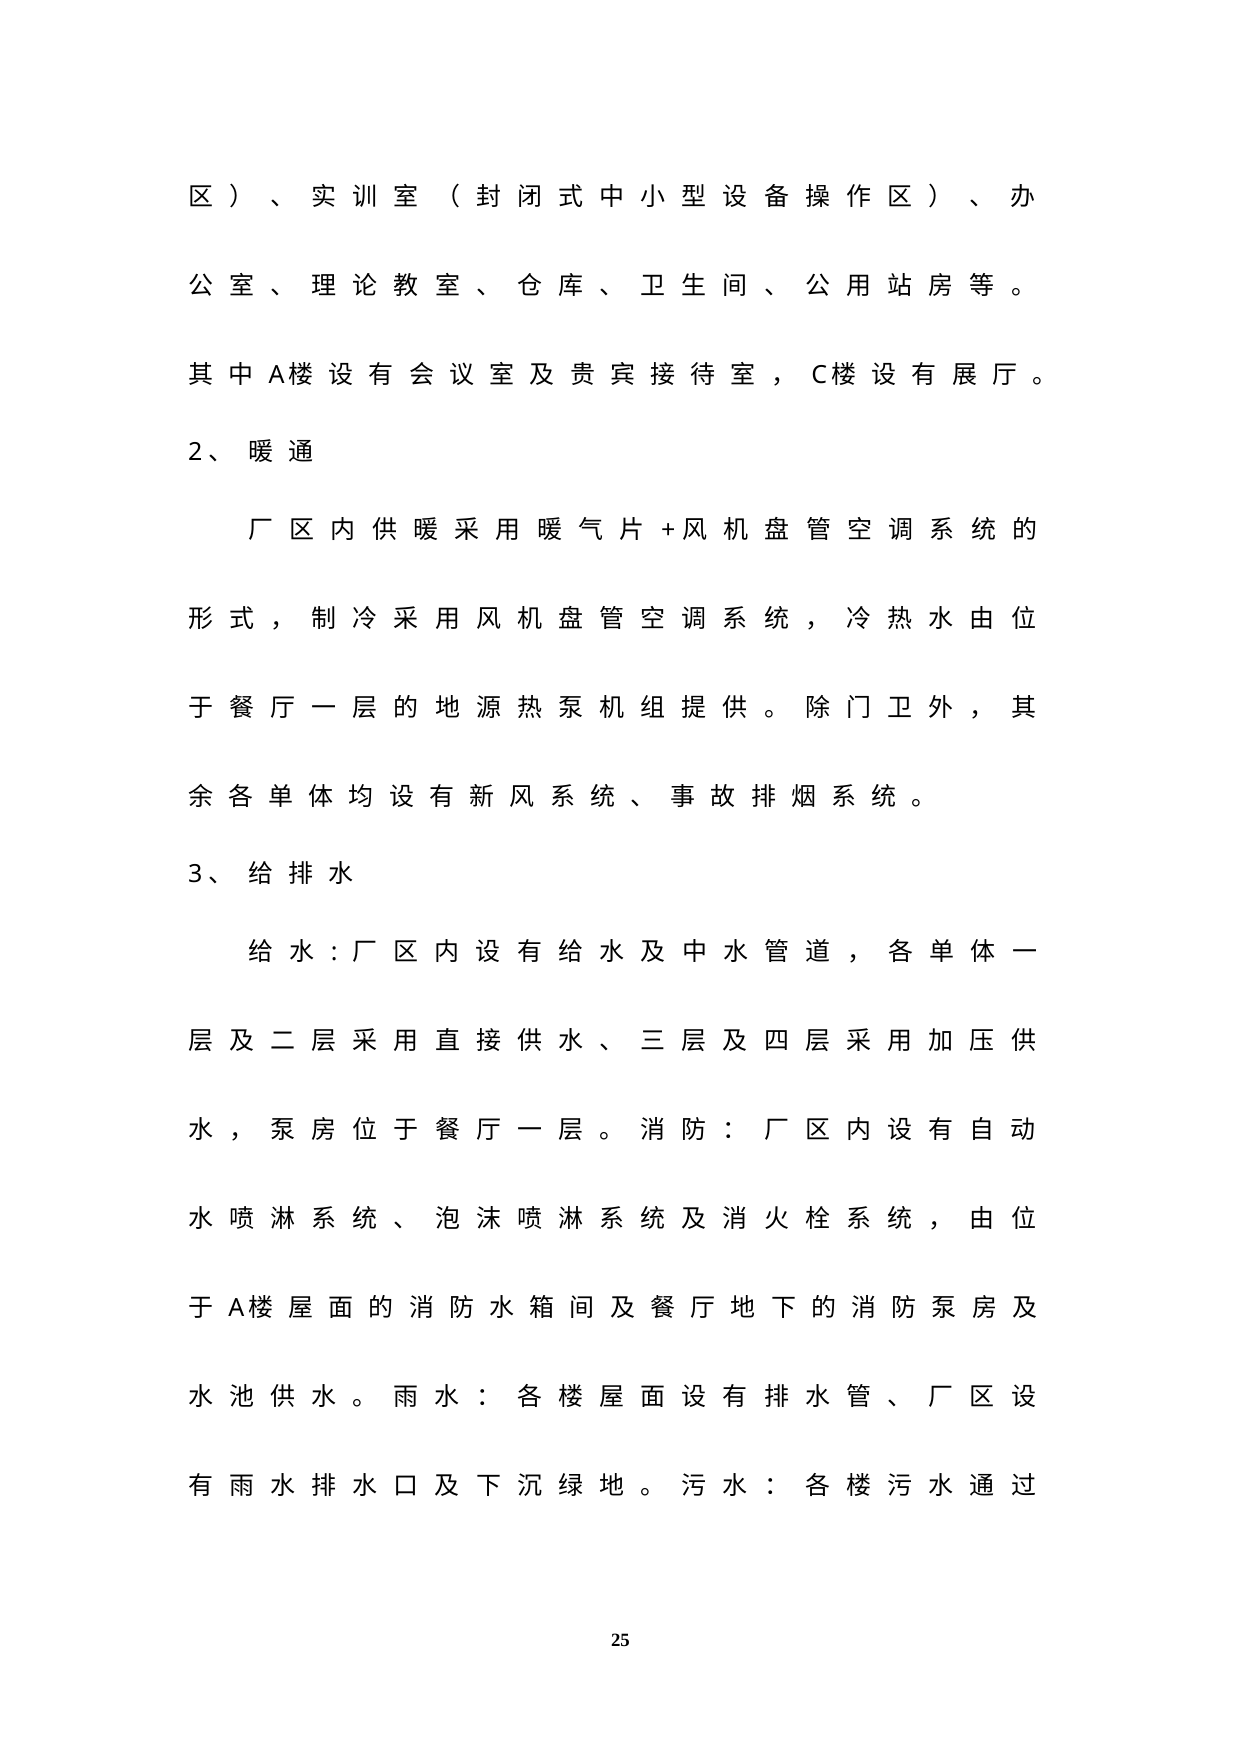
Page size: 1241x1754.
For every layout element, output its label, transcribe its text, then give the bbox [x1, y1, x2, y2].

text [188, 920, 1052, 1513]
text 2、暖通 [188, 420, 1052, 479]
text 厂区内供暖采用暖气片+风机盘管空调系统的形式，制冷采用风机盘管空调系统，冷热水由位于餐厅一层的地源热泵机组提供。除门卫外，其余各单体均设有新风系统、事故排烟系统。 [188, 498, 1052, 824]
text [188, 164, 1052, 402]
text 3、给排水 [188, 842, 1052, 902]
